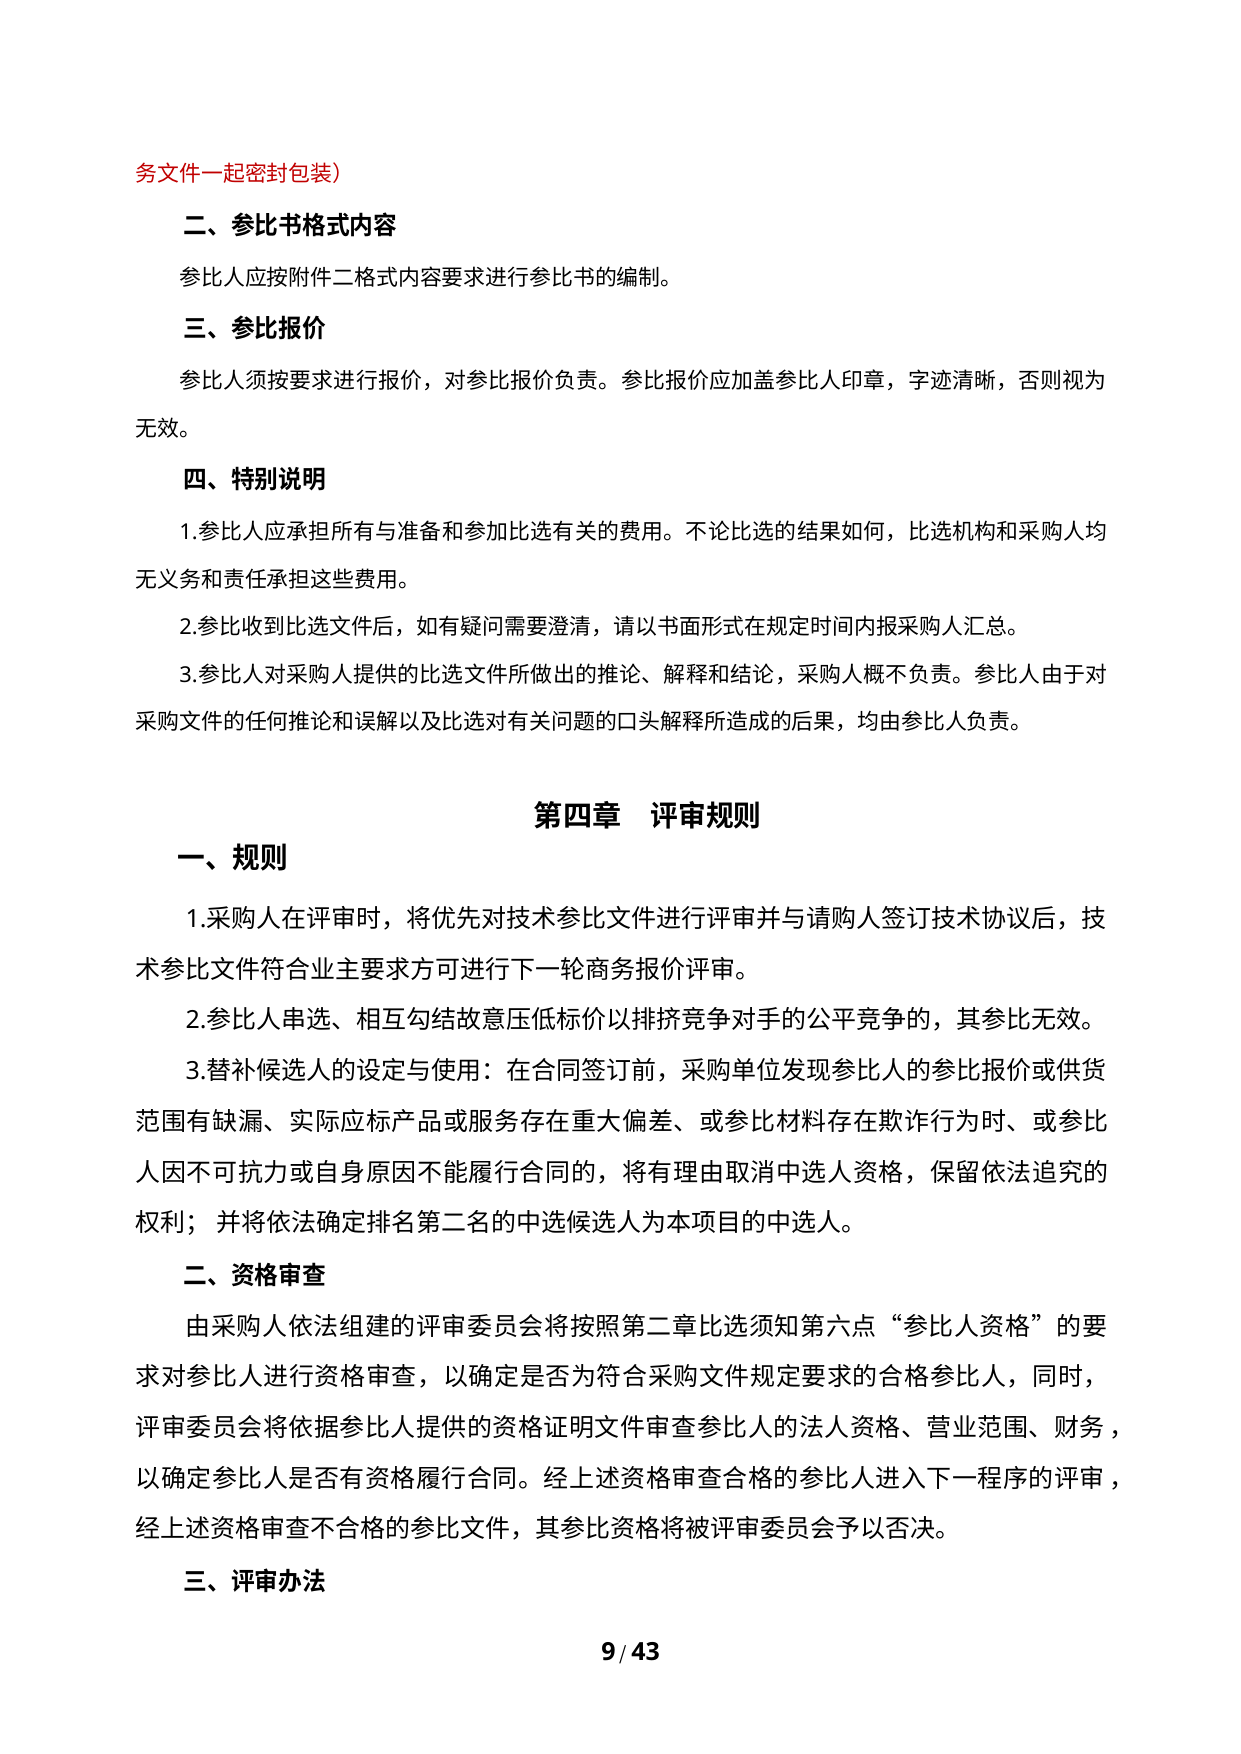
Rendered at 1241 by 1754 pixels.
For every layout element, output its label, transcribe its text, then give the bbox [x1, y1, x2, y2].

text 由采购人依法组建的评审委员会将按照第二章比选须知第六点“参比人资格”的要求对参比人进行资格审查，以确定是否为符合采购文件规定要求的合格参比人，同时，评审委员会将依据参比人提供的资格证明文件审查参比人的法人资格、营业范围、财务，以确定参比人是否有资格履行合同。经上述资格审查合格的参比人进入下一程序的评审，经上述资格审查不合格的参比文件，其参比资格将被评审委员会予以否决。 [135, 1306, 1109, 1545]
text 1.参比人应承担所有与准备和参加比选有关的费用。不论比选的结果如何，比选机构和采购人均无义务和责任承担这些费用。 [135, 514, 1109, 593]
text 二、参比书格式内容 [135, 205, 1121, 242]
text 2.参比人串选、相互勾结故意压低标价以排挤竞争对手的公平竞争的，其参比无效。 [135, 1000, 1109, 1036]
text 四、特别说明 [135, 460, 1121, 496]
text 三、参比报价 [135, 309, 1121, 345]
text 3.替补候选人的设定与使用：在合同签订前，采购单位发现参比人的参比报价或供货范围有缺漏、实际应标产品或服务存在重大偏差、或参比材料存在欺诈行为时、或参比人因不可抗力或自身原因不能履行合同的，将有理由取消中选人资格，保留依法追究的权利； 并将依法确定排名第二名的中选候选人为本项目的中选人。 [135, 1051, 1109, 1239]
text 3.参比人对采购人提供的比选文件所做出的推论、解释和结论，采购人概不负责。参比人由于对采购文件的任何推论和误解以及比选对有关问题的口头解释所造成的后果，均由参比人负责。 [135, 657, 1109, 736]
text 参比人须按要求进行报价，对参比报价负责。参比报价应加盖参比人印章，字迹清晰，否则视为无效。 [135, 363, 1109, 442]
text 三、评审办法 [135, 1561, 1121, 1597]
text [135, 156, 1109, 188]
text 参比人应按附件二格式内容要求进行参比书的编制。 [135, 260, 1109, 291]
text 二、资格审查 [135, 1255, 1121, 1291]
text 2.参比收到比选文件后，如有疑问需要澄清，请以书面形式在规定时间内报采购人汇总。 [135, 609, 1109, 641]
text 1.采购人在评审时，将优先对技术参比文件进行评审并与请购人签订技术协议后，技术参比文件符合业主要求方可进行下一轮商务报价评审。 [135, 898, 1109, 986]
text 一、规则 [135, 835, 1121, 877]
subtitle 第四章 评审规则 [173, 797, 1121, 833]
